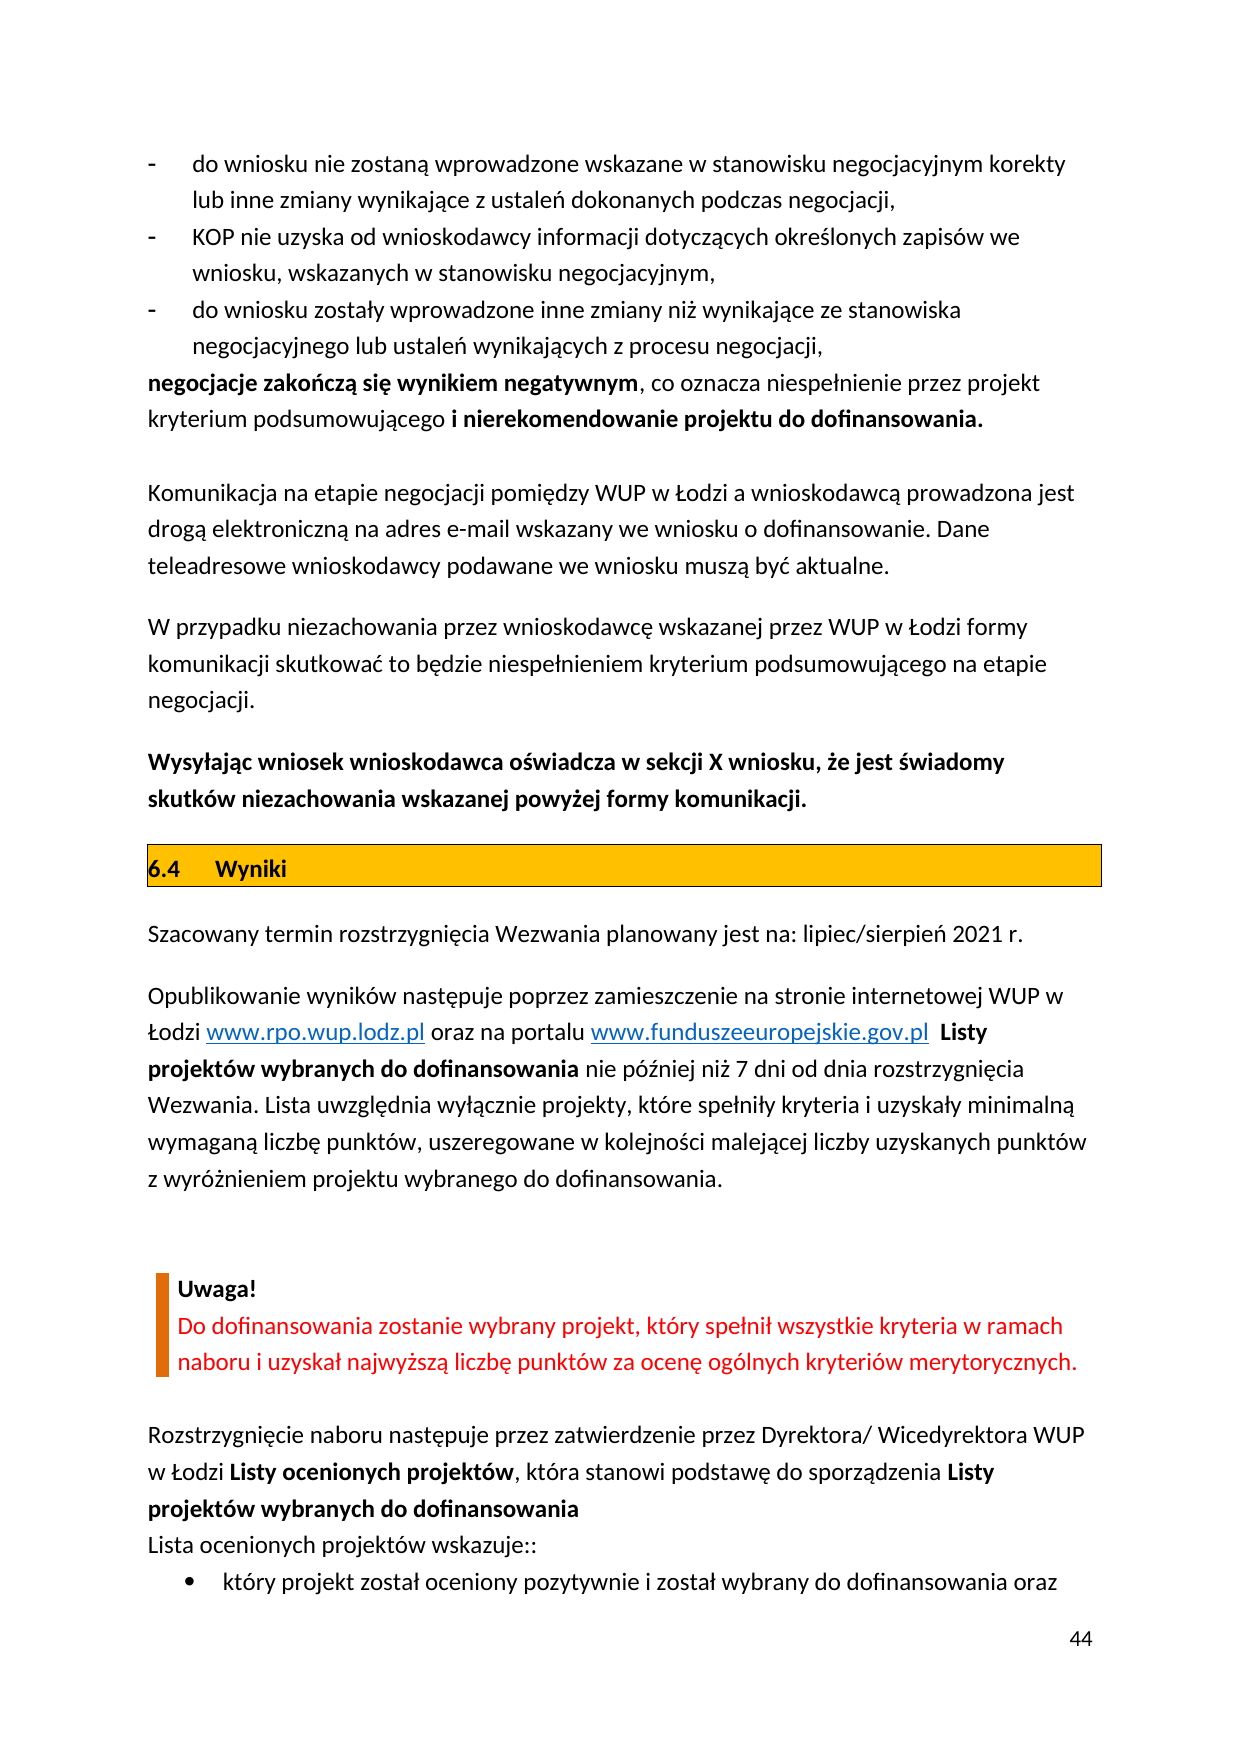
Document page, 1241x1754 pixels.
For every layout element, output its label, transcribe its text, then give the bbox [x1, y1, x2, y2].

list do wniosku nie zostaną wprowadzone wskazane w stanowisku negocjacyjnym korekty lub inne zmiany wynikające z ustaleń dokonanych podczas negocjacji, [148, 148, 1092, 215]
text Lista ocenionych projektów wskazuje:: [148, 1529, 1092, 1560]
text negocjacje zakończą się wynikiem negatywnym, co oznacza niespełnienie przez projekt kryterium podsumowującego i nierekomendowanie projektu do dofinansowania. [148, 367, 1092, 434]
text Rozstrzygnięcie naboru następuje przez zatwierdzenie przez Dyrektora/ Wicedyrektora WUP w Łodzi Listy ocenionych projektów, która stanowi podstawę do sporządzenia Listy projektów wybranych do dofinansowania [148, 1419, 1092, 1523]
text W przypadku niezachowania przez wnioskodawcę wskazanej przez WUP w Łodzi formy komunikacji skutkować to będzie niespełnieniem kryterium podsumowującego na etapie negocjacji. [148, 611, 1092, 715]
text Wysyłając wniosek wnioskodawca oświadcza w sekcji X wniosku, że jest świadomy skutków niezachowania wskazanej powyżej formy komunikacji. [148, 746, 1092, 813]
text Szacowany termin rozstrzygnięcia Wezwania planowany jest na: lipiec/sierpień 2021 r. [148, 918, 1092, 949]
text Komunikacja na etapie negocjacji pomiędzy WUP w Łodzi a wnioskodawcą prowadzona jest drogą elektroniczną na adres e-mail wskazany we wniosku o dofinansowanie. Dane teleadresowe wnioskodawcy podawane we wniosku muszą być aktualne. [148, 477, 1092, 580]
list do wniosku zostały wprowadzone inne zmiany niż wynikające ze stanowiska negocjacyjnego lub ustaleń wynikających z procesu negocjacji, [148, 294, 1092, 361]
text Opublikowanie wyników następuje poprzez zamieszczenie na stronie internetowej WUP w Łodzi www.rpo.wup.lodz.pl oraz na portalu www.funduszeeuropejskie.gov.pl Listy projektów wybranych do dofinansowania nie później niż 7 dni od dnia rozstrzygnięcia Wezwania. Lista uwzględnia wyłącznie projekty, które spełniły kryteria i uzyskały minimalną wymaganą liczbę punktów, uszeregowane w kolejności malejącej liczby uzyskanych punktów z wyróżnieniem projektu wybranego do dofinansowania. [148, 980, 1092, 1193]
list który projekt został oceniony pozytywnie i został wybrany do dofinansowania oraz [185, 1566, 1092, 1596]
list Wyniki [148, 845, 1101, 886]
text Do dofinansowania zostanie wybrany projekt, który spełnił wszystkie kryteria w ramach naboru i uzyskał najwyższą liczbę punktów za ocenę ogólnych kryteriów merytorycznych. [169, 1310, 1092, 1377]
text Uwaga! [169, 1273, 1092, 1304]
list KOP nie uzyska od wnioskodawcy informacji dotyczących określonych zapisów we wniosku, wskazanych w stanowisku negocjacyjnym, [148, 221, 1092, 288]
